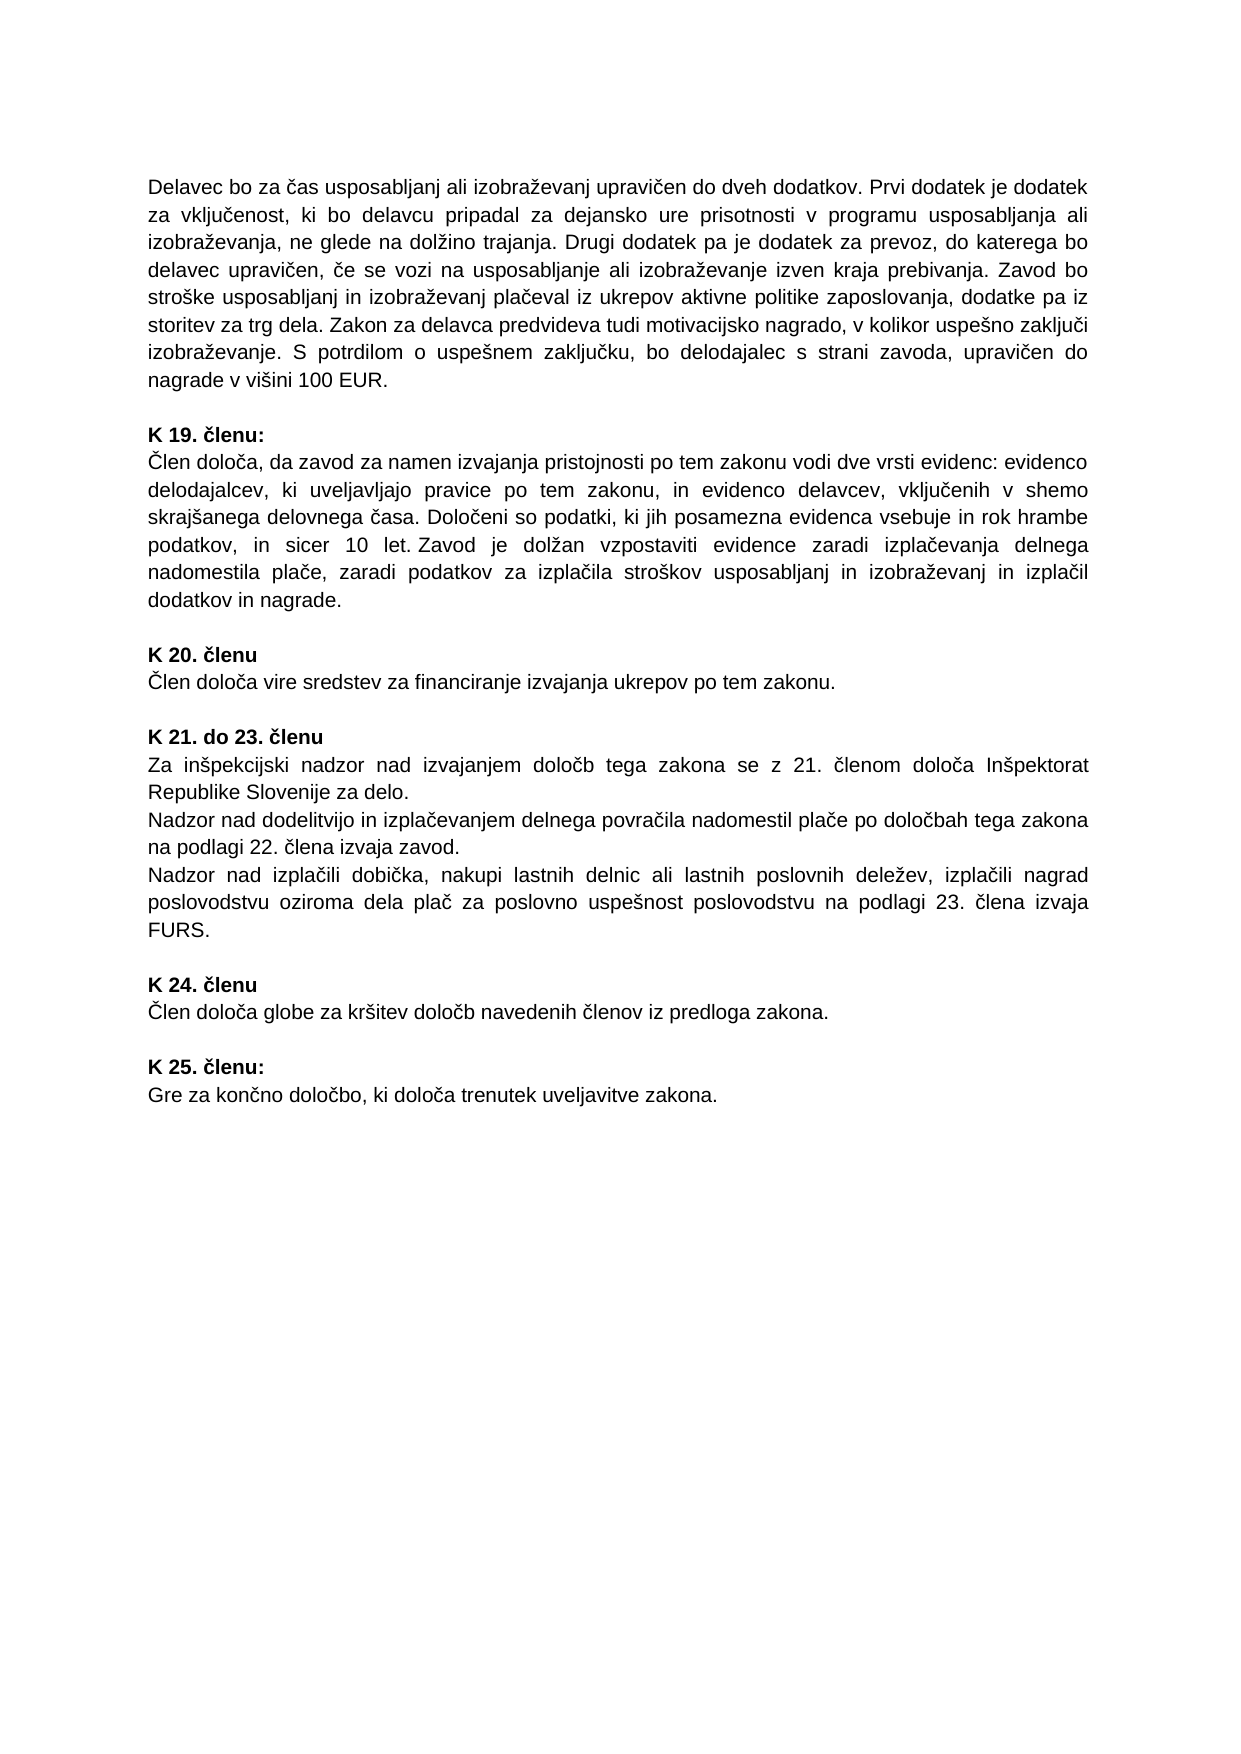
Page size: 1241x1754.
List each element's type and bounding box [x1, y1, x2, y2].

table_cell [148, 148, 1090, 1226]
